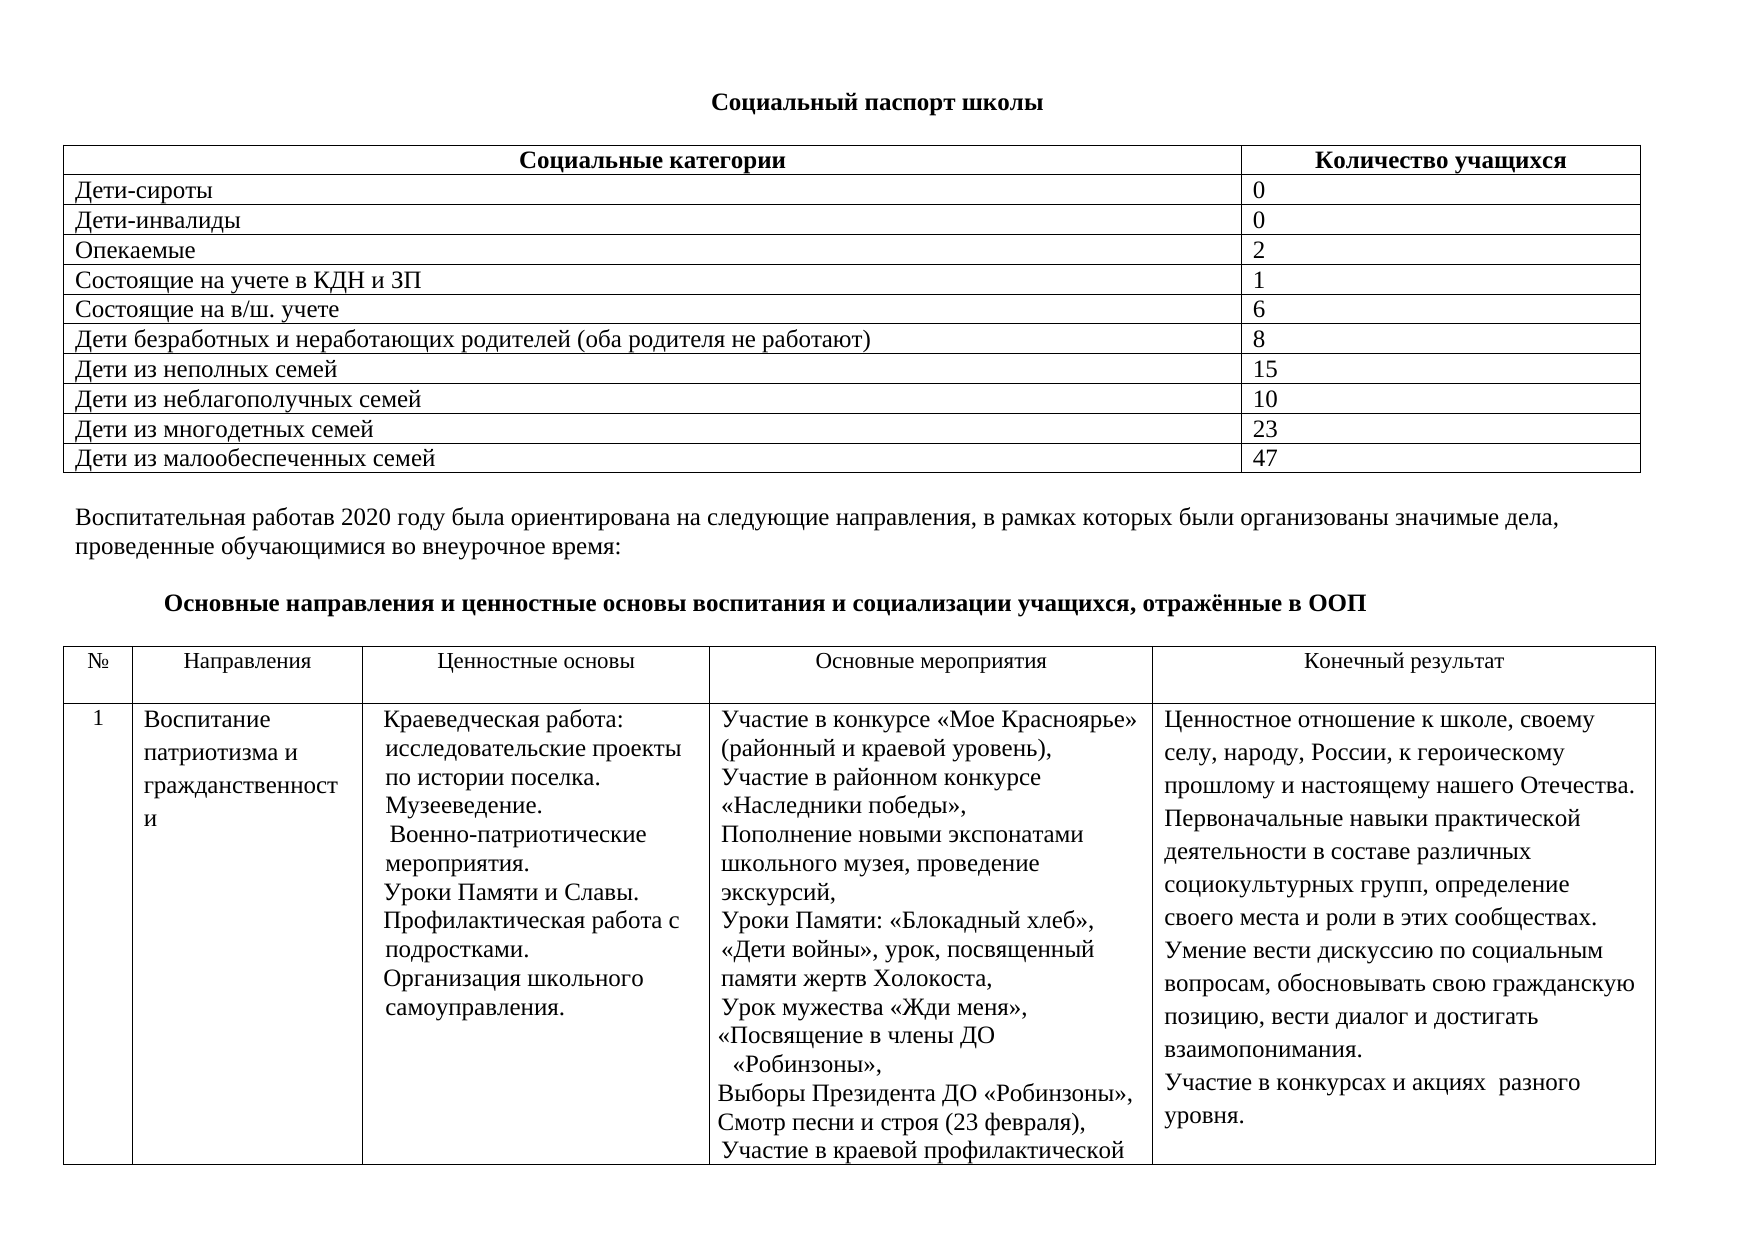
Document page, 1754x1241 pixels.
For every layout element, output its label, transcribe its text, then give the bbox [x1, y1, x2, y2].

table_cell 6 [1242, 295, 1640, 323]
table_cell 1 [64, 704, 132, 1164]
table_cell Дети-сироты [64, 175, 1241, 204]
table_cell Дети из малообеспеченных семей [64, 444, 1241, 472]
table_cell 10 [1242, 384, 1640, 413]
table_header Количество учащихся [1242, 146, 1640, 174]
table_cell 2 [1242, 235, 1640, 264]
table_cell Состоящие на учете в КДН и ЗП [64, 265, 1241, 293]
table_cell 23 [1242, 414, 1640, 442]
list Социальный паспорт школы [75, 87, 1679, 116]
table_cell Дети из многодетных семей [64, 414, 1241, 442]
table_header Ценностные основы [363, 647, 709, 703]
table_header Конечный результат [1153, 647, 1655, 703]
table_header Основные мероприятия [710, 647, 1152, 703]
table_cell 47 [1242, 444, 1640, 472]
text Воспитательная работав 2020 году была ориентирована на следующие направления, в рамках которых были организованы значимые дела, проведенные обучающимися во внеурочное время: [75, 502, 1679, 559]
table_cell Дети безработных и неработающих родителей (оба родителя не работают) [64, 324, 1241, 353]
table_cell Состоящие на в/ш. учете [64, 295, 1241, 323]
table_header Социальные категории [64, 146, 1241, 174]
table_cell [1153, 704, 1655, 1164]
table_cell Дети-инвалиды [64, 205, 1241, 234]
table_cell 0 [1242, 205, 1640, 234]
table_cell Дети из неполных семей [64, 354, 1241, 383]
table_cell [710, 704, 1152, 1164]
table_cell 0 [1242, 175, 1640, 204]
table_header № [64, 647, 132, 703]
table_cell 15 [1242, 354, 1640, 383]
table_cell Дети из неблагополучных семей [64, 384, 1241, 413]
table_header Направления [133, 647, 362, 703]
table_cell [133, 704, 362, 1164]
table_cell Опекаемые [64, 235, 1241, 264]
text Основные направления и ценностные основы воспитания и социализации учащихся, отражённые в ООП [164, 588, 1679, 617]
table_cell 8 [1242, 324, 1640, 353]
table_cell 1 [1242, 265, 1640, 293]
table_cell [363, 704, 709, 1164]
